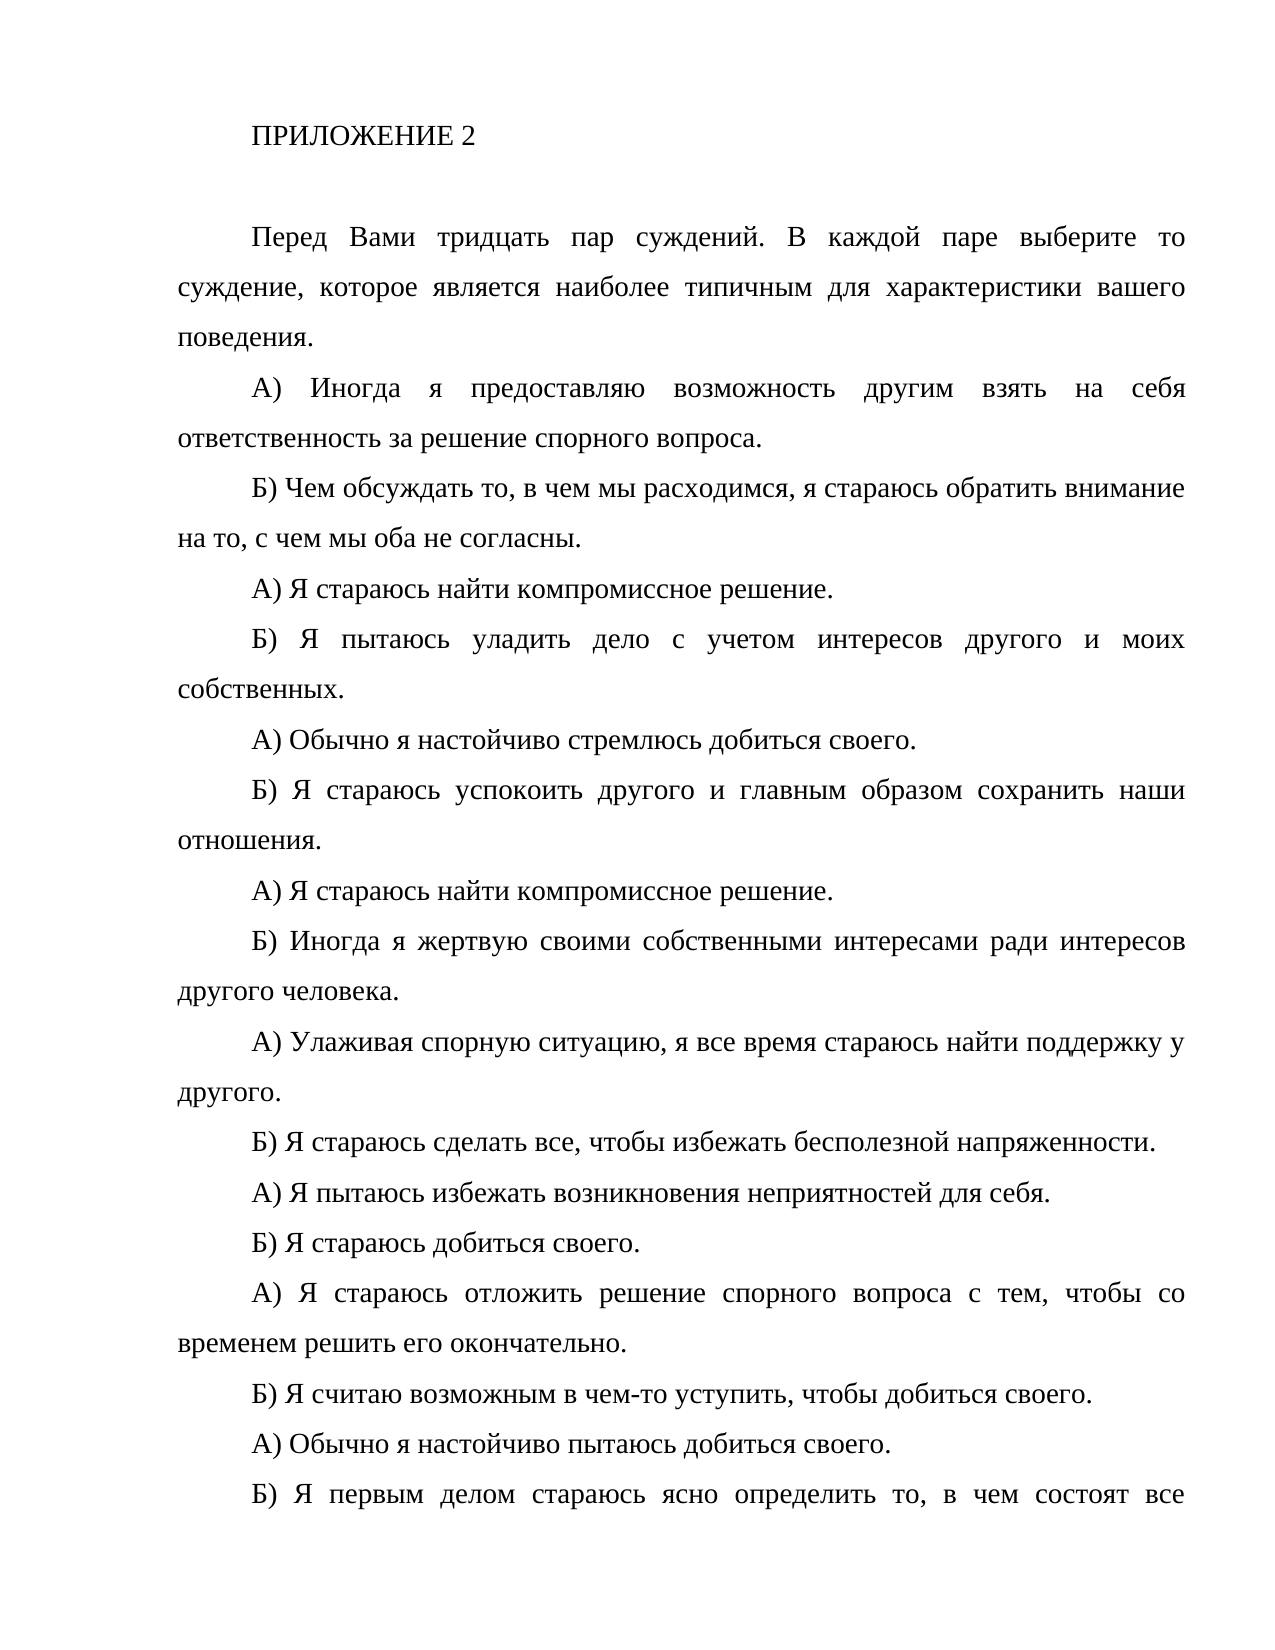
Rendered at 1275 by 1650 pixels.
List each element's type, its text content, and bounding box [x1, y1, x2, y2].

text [177, 1477, 1186, 1510]
text А) Обычно я настойчиво пытаюсь добиться своего. [177, 1426, 1186, 1460]
text А) Улаживая спорную ситуацию, я все время стараюсь найти поддержку у другого. [177, 1024, 1186, 1108]
text А) Я пытаюсь избежать возникновения неприятностей для себя. [177, 1175, 1186, 1208]
text Б) Я стараюсь сделать все, чтобы избежать бесполезной напряженности. [177, 1124, 1186, 1158]
text Б) Я считаю возможным в чем-то уступить, чтобы добиться своего. [177, 1376, 1186, 1409]
text А) Я стараюсь отложить решение спорного вопроса с тем, чтобы со временем решить его окончательно. [177, 1275, 1186, 1359]
text А) Я стараюсь найти компромиссное решение. [177, 873, 1186, 906]
text Перед Вами тридцать пар суждений. В каждой паре выберите то суждение, которое является наиболее типичным для характеристики вашего поведения. [177, 219, 1186, 353]
text Б) Я стараюсь успокоить другого и главным образом сохранить наши отношения. [177, 772, 1186, 856]
text Б) Иногда я жертвую своими собственными интересами ради интересов другого человека. [177, 923, 1186, 1007]
text А) Я стараюсь найти компромиссное решение. [177, 571, 1186, 604]
text А) Обычно я настойчиво стремлюсь добиться своего. [177, 722, 1186, 755]
text Б) Чем обсуждать то, в чем мы расходимся, я стараюсь обратить внимание на то, с чем мы оба не согласны. [177, 470, 1186, 554]
text ПРИЛОЖЕНИЕ 2 [177, 118, 1186, 152]
text Б) Я стараюсь добиться своего. [177, 1225, 1186, 1258]
text Б) Я пытаюсь уладить дело с учетом интересов другого и моих собственных. [177, 621, 1186, 705]
text А) Иногда я предоставляю возможность другим взять на себя ответственность за решение спорного вопроса. [177, 370, 1186, 453]
